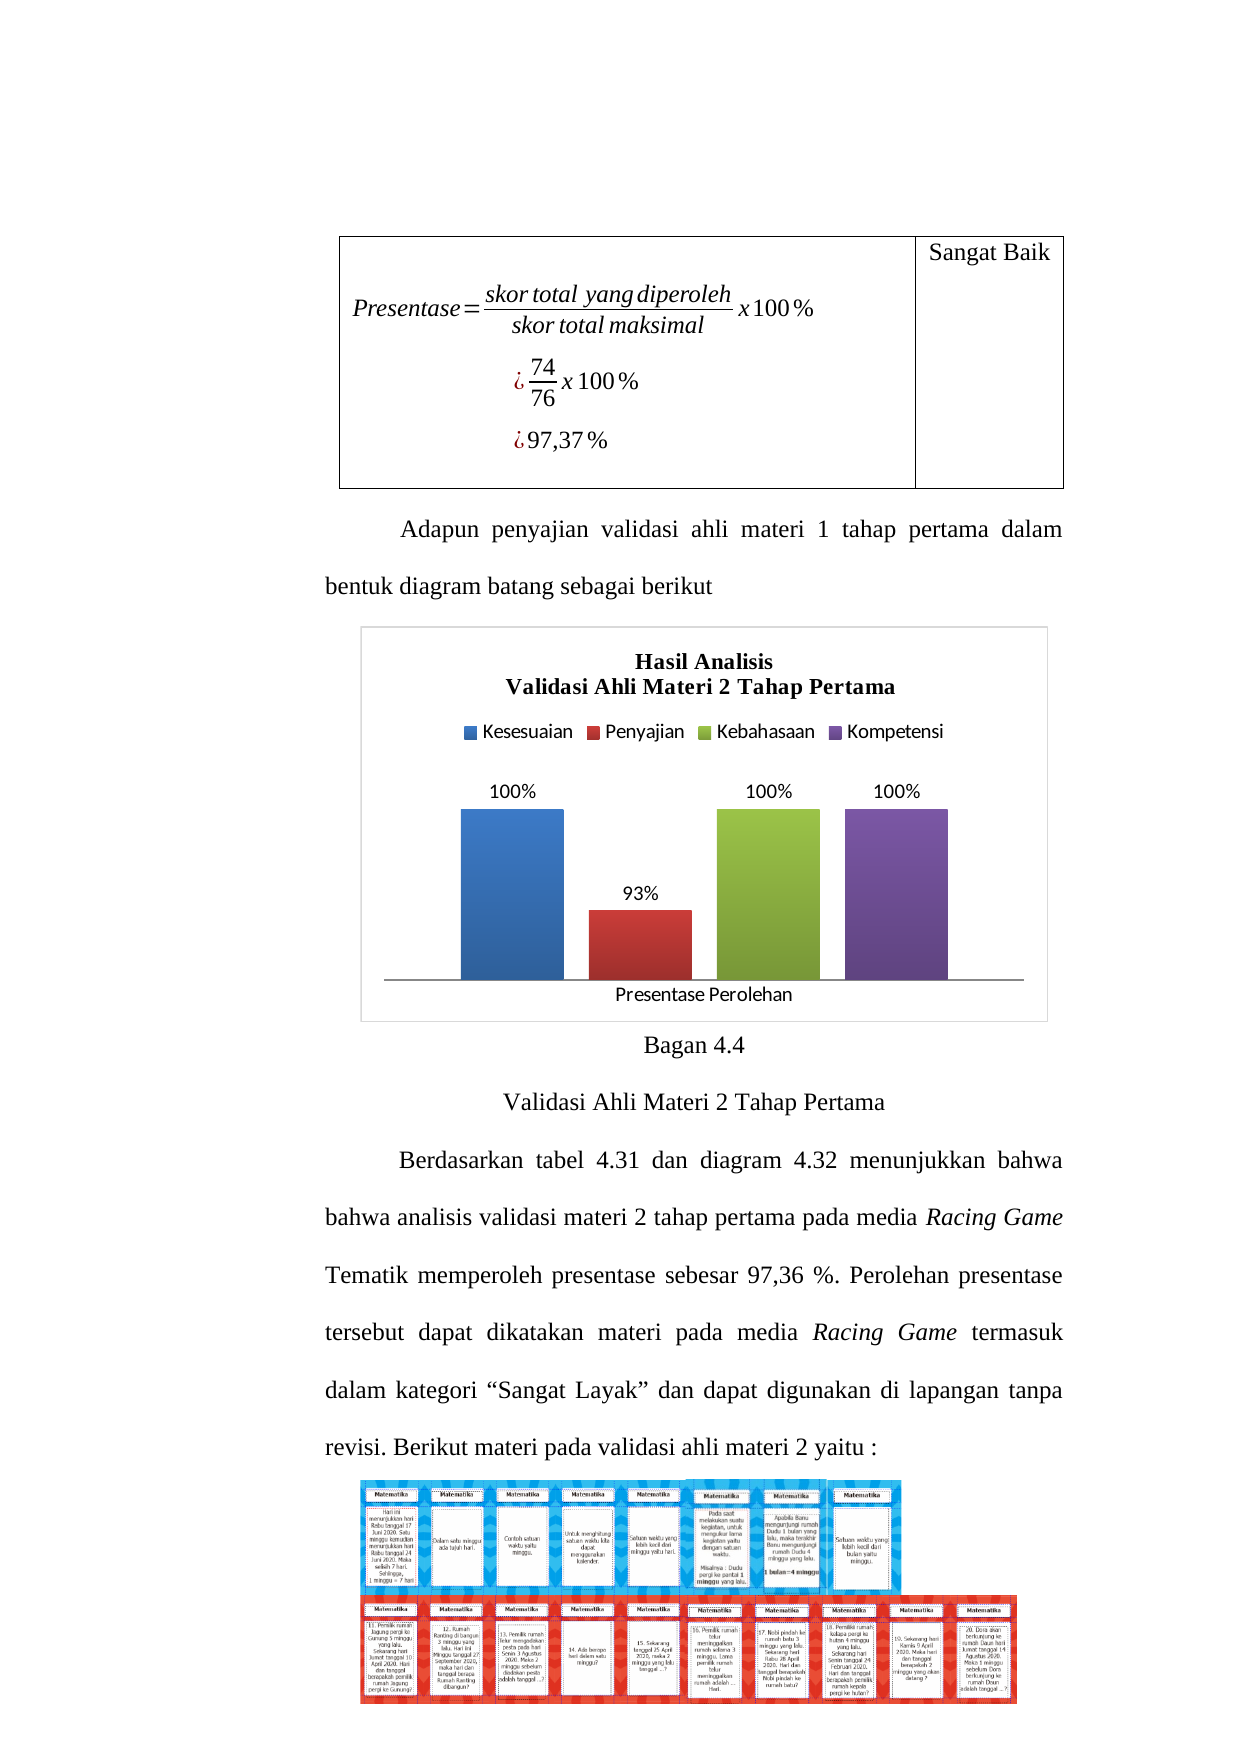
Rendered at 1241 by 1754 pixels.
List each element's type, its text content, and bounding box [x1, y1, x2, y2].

table_cell [340, 237, 915, 488]
text Adapun penyajian validasi ahli materi 1 tahap pertama dalam bentuk diagram batang sebagai berikut [325, 514, 1063, 600]
text Berdasarkan tabel 4.31 dan diagram 4.32 menunjukkan bahwa bahwa analisis validasi materi 2 tahap pertama pada media Racing Game Tematik memperoleh presentase sebesar 97,36 %. Perolehan presentase tersebut dapat dikatakan materi pada media Racing Game termasuk dalam kategori “Sangat Layak” dan dapat digunakan di lapangan tanpa revisi. Berikut materi pada validasi ahli materi 2 yaitu : [325, 1145, 1063, 1461]
picture [360, 1479, 1017, 1704]
table_cell Sangat Baik [916, 237, 1063, 488]
list Bagan 4.4 [325, 1030, 1063, 1058]
list Validasi Ahli Materi 2 Tahap Pertama [325, 1087, 1063, 1116]
